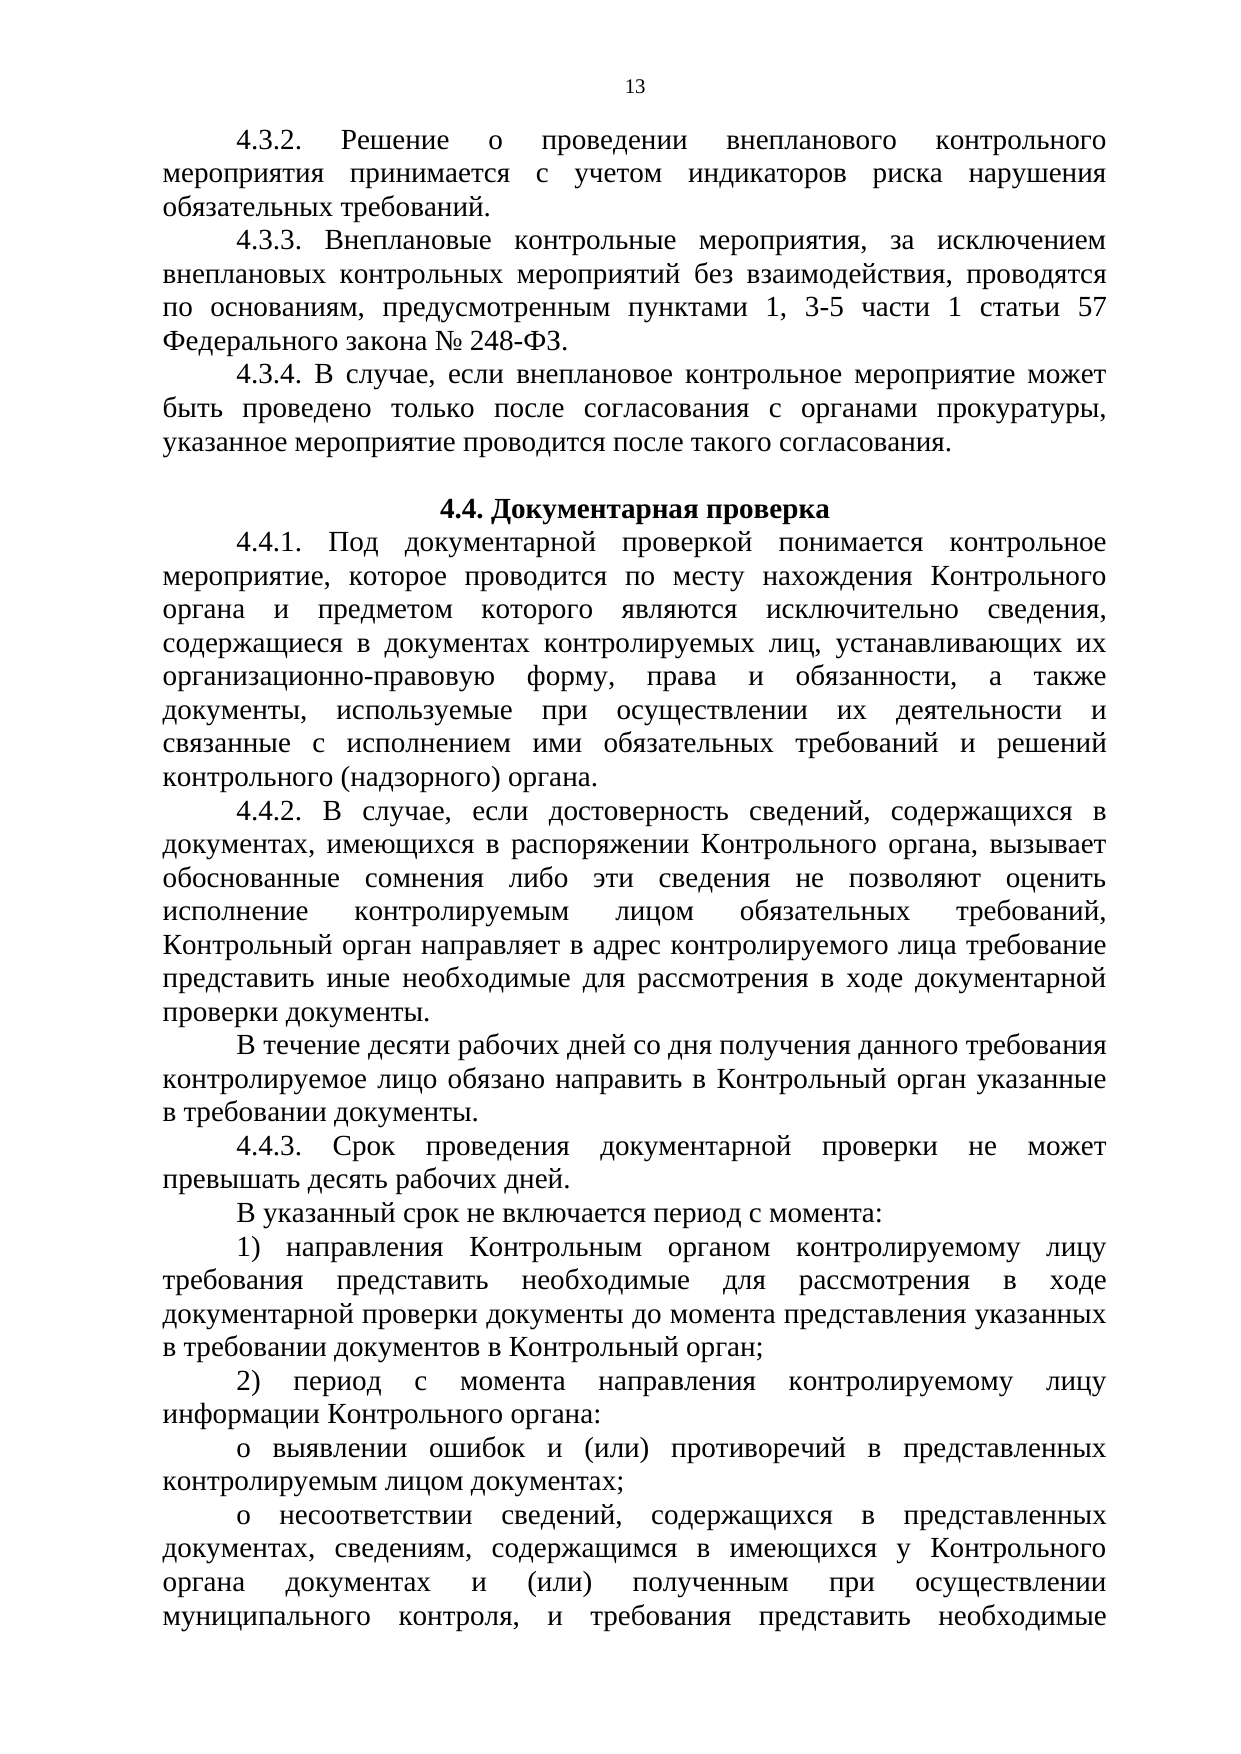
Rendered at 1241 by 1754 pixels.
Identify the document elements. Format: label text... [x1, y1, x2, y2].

text 4.4.2. В случае, если достоверность сведений, содержащихся в документах, имеющихся в распоряжении Контрольного органа, вызывает обоснованные сомнения либо эти сведения не позволяют оценить исполнение контролируемым лицом обязательных требований, Контрольный орган направляет в адрес контролируемого лица требование представить иные необходимые для рассмотрения в ходе документарной проверки документы. [162, 793, 1107, 1027]
text 4.3.3. Внеплановые контрольные мероприятия, за исключением внеплановых контрольных мероприятий без взаимодействия, проводятся по основаниям, предусмотренным пунктами 1, 3-5 части 1 статьи 57 Федерального закона № 248-ФЗ. [162, 222, 1107, 357]
text 4.3.4. В случае, если внеплановое контрольное мероприятие может быть проведено только после согласования с органами прокуратуры, указанное мероприятие проводится после такого согласования. [162, 357, 1107, 457]
list 4.4.1. Под документарной проверкой понимается контрольное мероприятие, которое проводится по месту нахождения Контрольного органа и предметом которого являются исключительно сведения, содержащиеся в документах контролируемых лиц, устанавливающих их организационно-правовую форму, права и обязанности, а также документы, используемые при осуществлении их деятельности и связанные с исполнением ими обязательных требований и решений контрольного (надзорного) органа. [162, 524, 1107, 793]
text 4.4. Документарная проверка [162, 491, 1107, 524]
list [162, 1497, 1107, 1631]
list В указанный срок не включается период с момента: [162, 1195, 1107, 1229]
list 4.4.3. Срок проведения документарной проверки не может превышать десять рабочих дней. [162, 1128, 1107, 1195]
text В течение десяти рабочих дней со дня получения данного требования контролируемое лицо обязано направить в Контрольный орган указанные в требовании документы. [162, 1027, 1107, 1128]
list о выявлении ошибок и (или) противоречий в представленных контролируемым лицом документах; [162, 1430, 1107, 1497]
list 2) период с момента направления контролируемому лицу информации Контрольного органа: [162, 1363, 1107, 1430]
list 4.3.2. Решение о проведении внепланового контрольного мероприятия принимается с учетом индикаторов риска нарушения обязательных требований. [162, 122, 1107, 222]
list 1) направления Контрольным органом контролируемому лицу требования представить необходимые для рассмотрения в ходе документарной проверки документы до момента представления указанных в требовании документов в Контрольный орган; [162, 1229, 1107, 1363]
